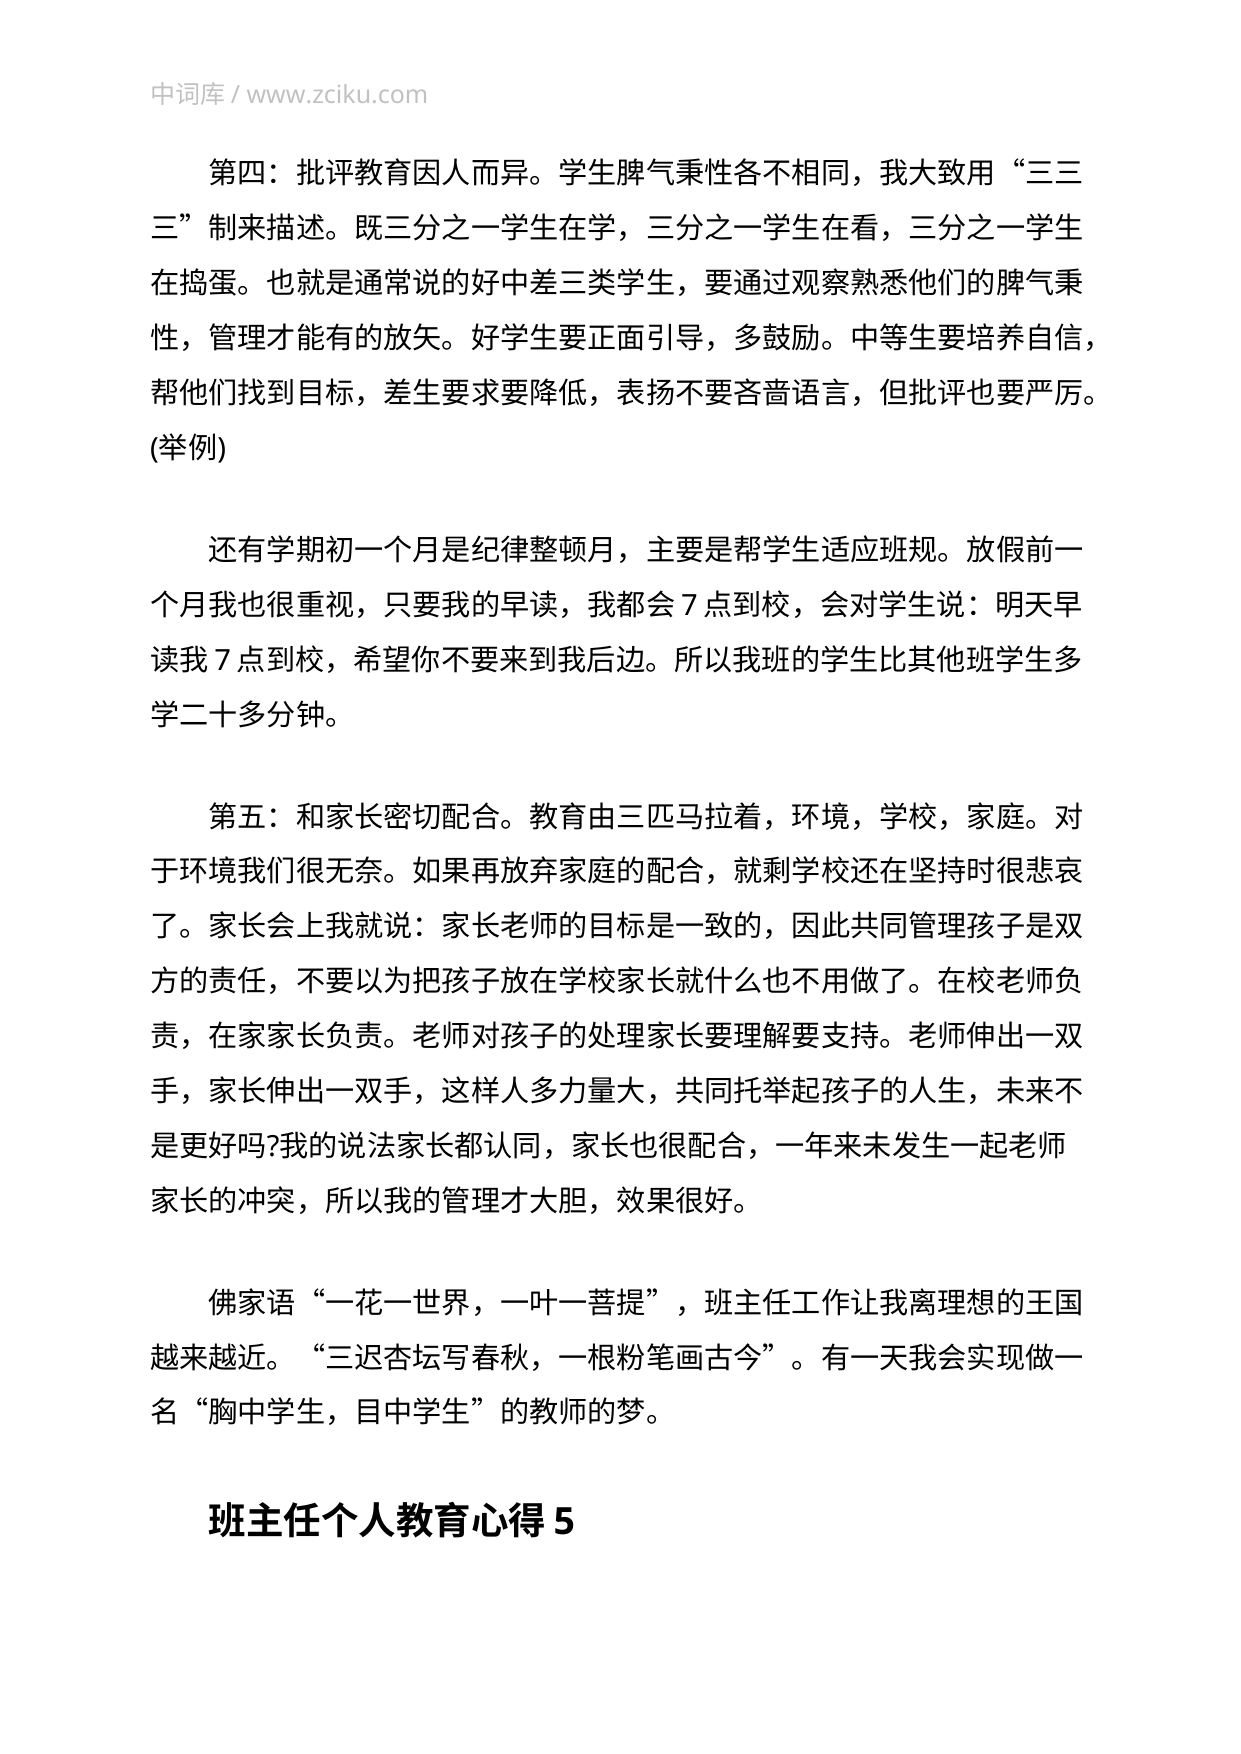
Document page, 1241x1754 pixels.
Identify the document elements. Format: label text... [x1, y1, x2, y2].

text 第五：和家长密切配合。教育由三匹马拉着，环境，学校，家庭。对于环境我们很无奈。如果再放弃家庭的配合，就剩学校还在坚持时很悲哀了。家长会上我就说：家长老师的目标是一致的，因此共同管理孩子是双方的责任，不要以为把孩子放在学校家长就什么也不用做了。在校老师负责，在家家长负责。老师对孩子的处理家长要理解要支持。老师伸出一双手，家长伸出一双手，这样人多力量大，共同托举起孩子的人生，未来不是更好吗?我的说法家长都认同，家长也很配合，一年来未发生一起老师家长的冲突，所以我的管理才大胆，效果很好。 [150, 793, 1090, 1220]
text 第四：批评教育因人而异。学生脾气秉性各不相同，我大致用“三三三”制来描述。既三分之一学生在学，三分之一学生在看，三分之一学生在捣蛋。也就是通常说的好中差三类学生，要通过观察熟悉他们的脾气秉性，管理才能有的放矢。好学生要正面引导，多鼓励。中等生要培养自信，帮他们找到目标，差生要求要降低，表扬不要吝啬语言，但批评也要严厉。(举例) [150, 150, 1090, 467]
text 班主任个人教育心得5 [150, 1491, 1090, 1545]
text 佛家语“一花一世界，一叶一菩提”，班主任工作让我离理想的王国越来越近。“三迟杏坛写春秋，一根粉笔画古今”。有一天我会实现做一名“胸中学生，目中学生”的教师的梦。 [150, 1279, 1090, 1431]
text 还有学期初一个月是纪律整顿月，主要是帮学生适应班规。放假前一个月我也很重视，只要我的早读，我都会7点到校，会对学生说：明天早读我7点到校，希望你不要来到我后边。所以我班的学生比其他班学生多学二十多分钟。 [150, 526, 1090, 734]
